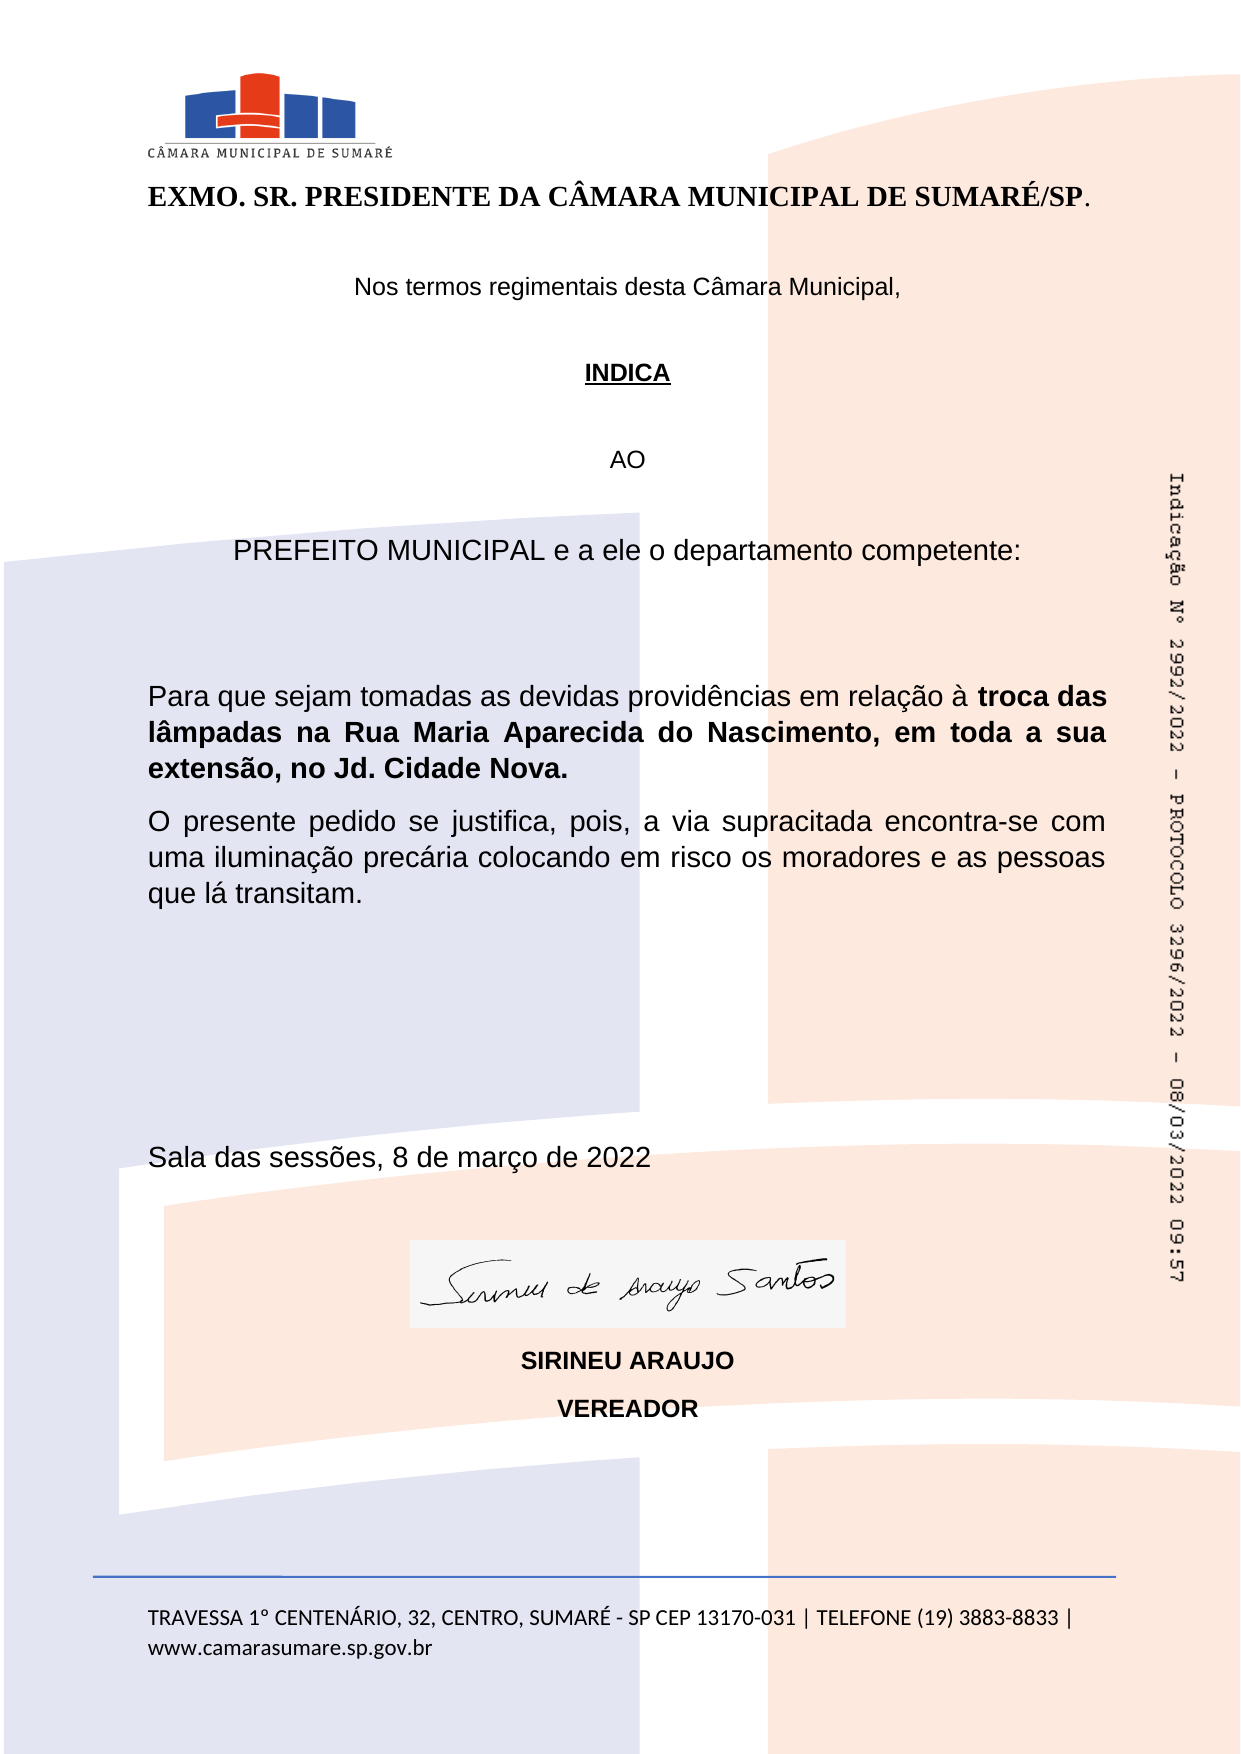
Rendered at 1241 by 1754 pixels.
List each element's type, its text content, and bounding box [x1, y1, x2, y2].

picture [409, 1240, 846, 1328]
text Sala das sessões, 8 de março de 2022 [148, 1140, 1107, 1173]
text INDICA [148, 358, 1107, 387]
picture [1142, 468, 1205, 1286]
text PREFEITO MUNICIPAL e a ele o departamento competente: [148, 533, 1107, 566]
text O presente pedido se justifica, pois, a via supracitada encontra-se com uma iluminação precária colocando em risco os moradores e as pessoas que lá transitam. [148, 804, 1107, 909]
text AO [148, 446, 1107, 474]
text EXMO. SR. PRESIDENTE DA CÂMARA MUNICIPAL DE SUMARÉ/SP. [148, 179, 1107, 212]
picture [147, 73, 394, 160]
text VEREADOR [148, 1394, 1107, 1423]
text SIRINEU ARAUJO [148, 1346, 1107, 1375]
text Nos termos regimentais desta Câmara Municipal, [148, 272, 1107, 301]
text Para que sejam tomadas as devidas providências em relação à troca das lâmpadas na Rua Maria Aparecida do Nascimento, em toda a sua extensão, no Jd. Cidade Nova. [148, 678, 1107, 784]
